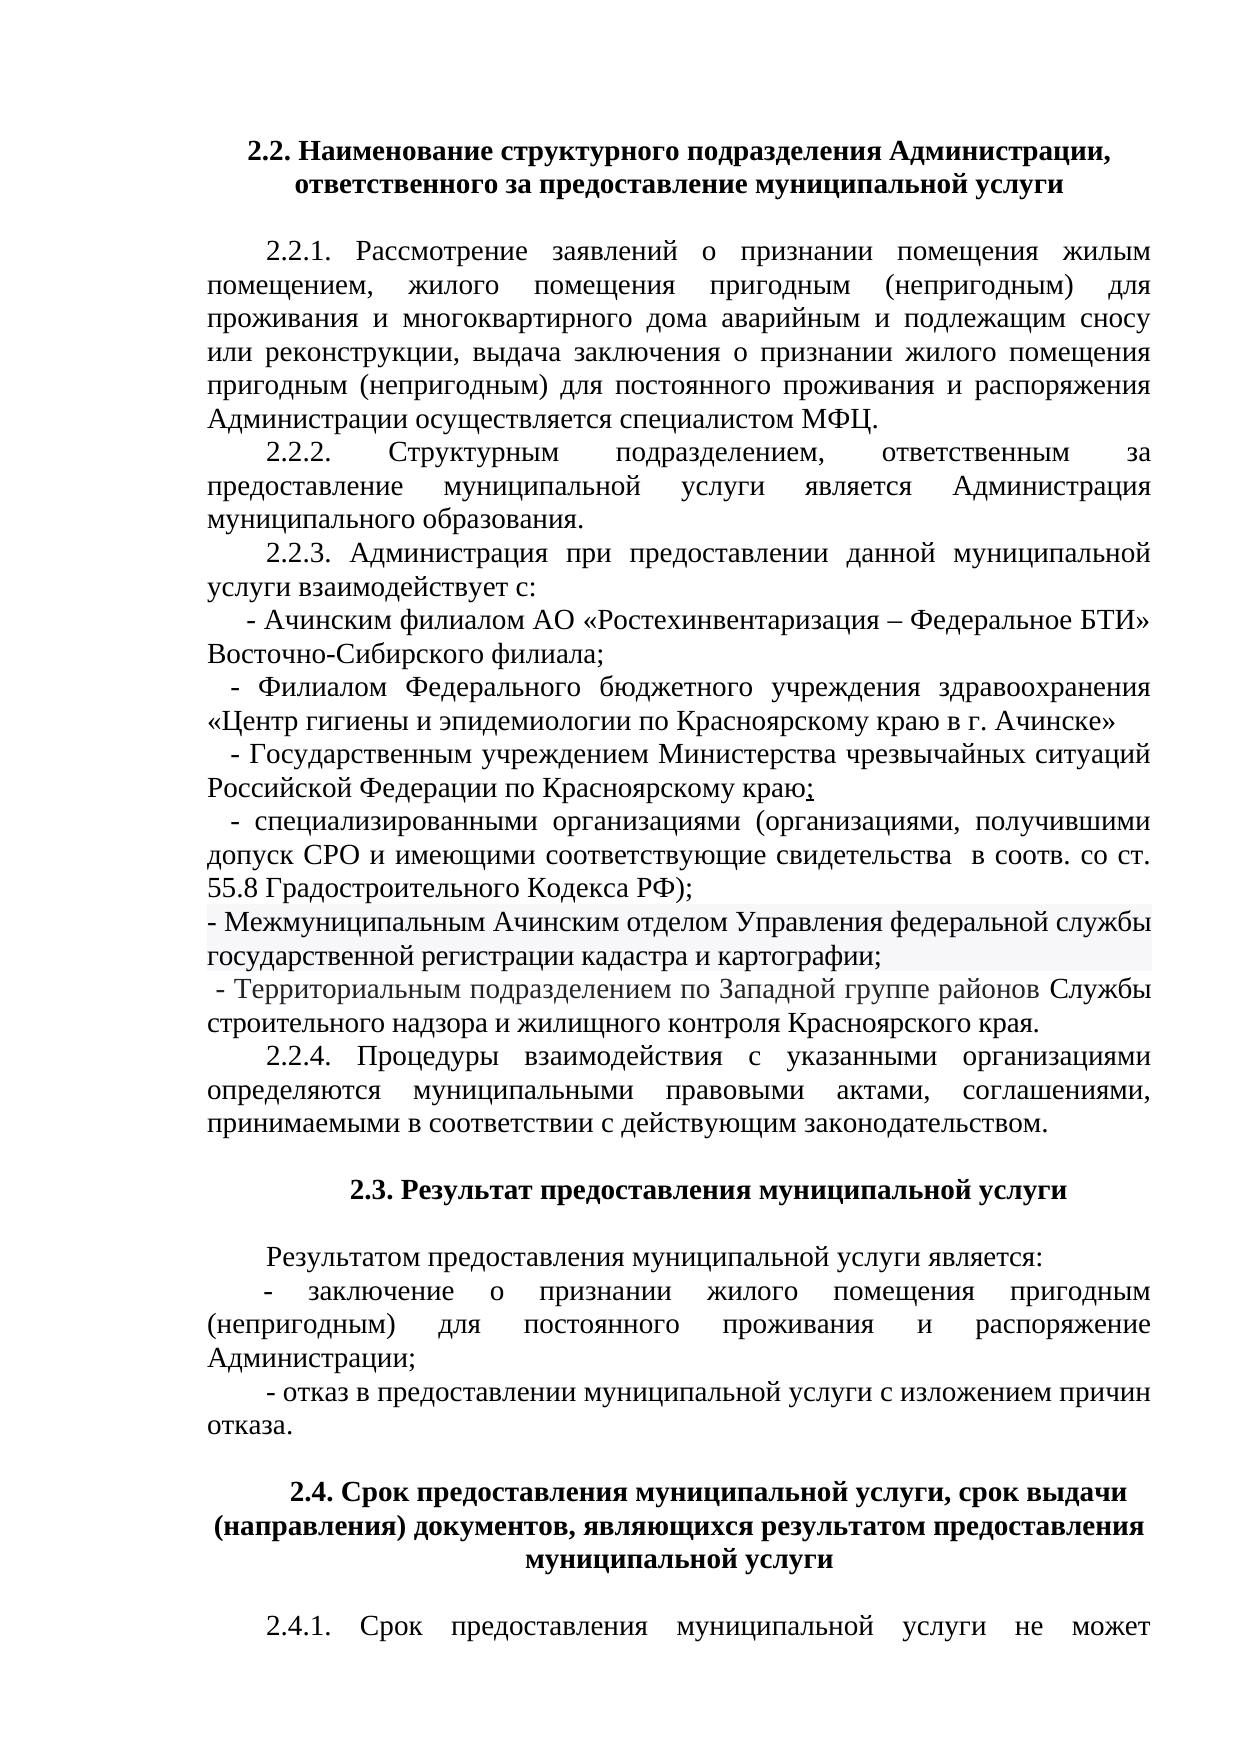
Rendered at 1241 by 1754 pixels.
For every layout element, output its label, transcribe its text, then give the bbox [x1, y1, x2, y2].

text - Ачинским филиалом АО «Ростехинвентаризация – Федеральное БТИ» Восточно-Сибирского филиала; [207, 602, 1152, 669]
text 2.4. Срок предоставления муниципальной услуги, срок выдачи (направления) документов, являющихся результатом предоставления муниципальной услуги [207, 1474, 1152, 1575]
text Результатом предоставления муниципальной услуги является: [207, 1239, 1152, 1273]
text - отказ в предоставлении муниципальной услуги с изложением причин отказа. [207, 1374, 1152, 1441]
text - заключение о признании жилого помещения пригодным (непригодным) для постоянного проживания и распоряжение Администрации; [207, 1273, 1152, 1374]
text - Государственным учреждением Министерства чрезвычайных ситуаций Российской Федерации по Красноярскому краю; [207, 736, 1152, 803]
text - Филиалом Федерального бюджетного учреждения здравоохранения «Центр гигиены и эпидемиологии по Красноярскому краю в г. Ачинске» [207, 669, 1152, 736]
text 2.2.1. Рассмотрение заявлений о признании помещения жилым помещением, жилого помещения пригодным (непригодным) для проживания и многоквартирного дома аварийным и подлежащим сносу или реконструкции, выдача заключения о признании жилого помещения пригодным (непригодным) для постоянного проживания и распоряжения Администрации осуществляется специалистом МФЦ. [207, 233, 1152, 434]
text 2.2. Наименование структурного подразделения Администрации, ответственного за предоставление муниципальной услуги [207, 133, 1152, 200]
text - Территориальным подразделением по Западной группе районов Службы строительного надзора и жилищного контроля Красноярского края. [207, 971, 1152, 1038]
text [207, 1608, 1152, 1642]
text - специализированными организациями (организациями, получившими допуск СРО и имеющими соответствующие свидетельства в соотв. со ст. 55.8 Градостроительного Кодекса РФ); [207, 803, 1152, 904]
text - Межмуниципальным Ачинским отделом Управления федеральной службы государственной регистрации кадастра и картографии; [207, 904, 1152, 971]
text 2.3. Результат предоставления муниципальной услуги [207, 1172, 1152, 1206]
text 2.2.3. Администрация при предоставлении данной муниципальной услуги взаимодействует с: [207, 535, 1152, 602]
text 2.2.2. Структурным подразделением, ответственным за предоставление муниципальной услуги является Администрация муниципального образования. [207, 434, 1152, 535]
text 2.2.4. Процедуры взаимодействия с указанными организациями определяются муниципальными правовыми актами, соглашениями, принимаемыми в соответствии с действующим законодательством. [207, 1038, 1152, 1139]
